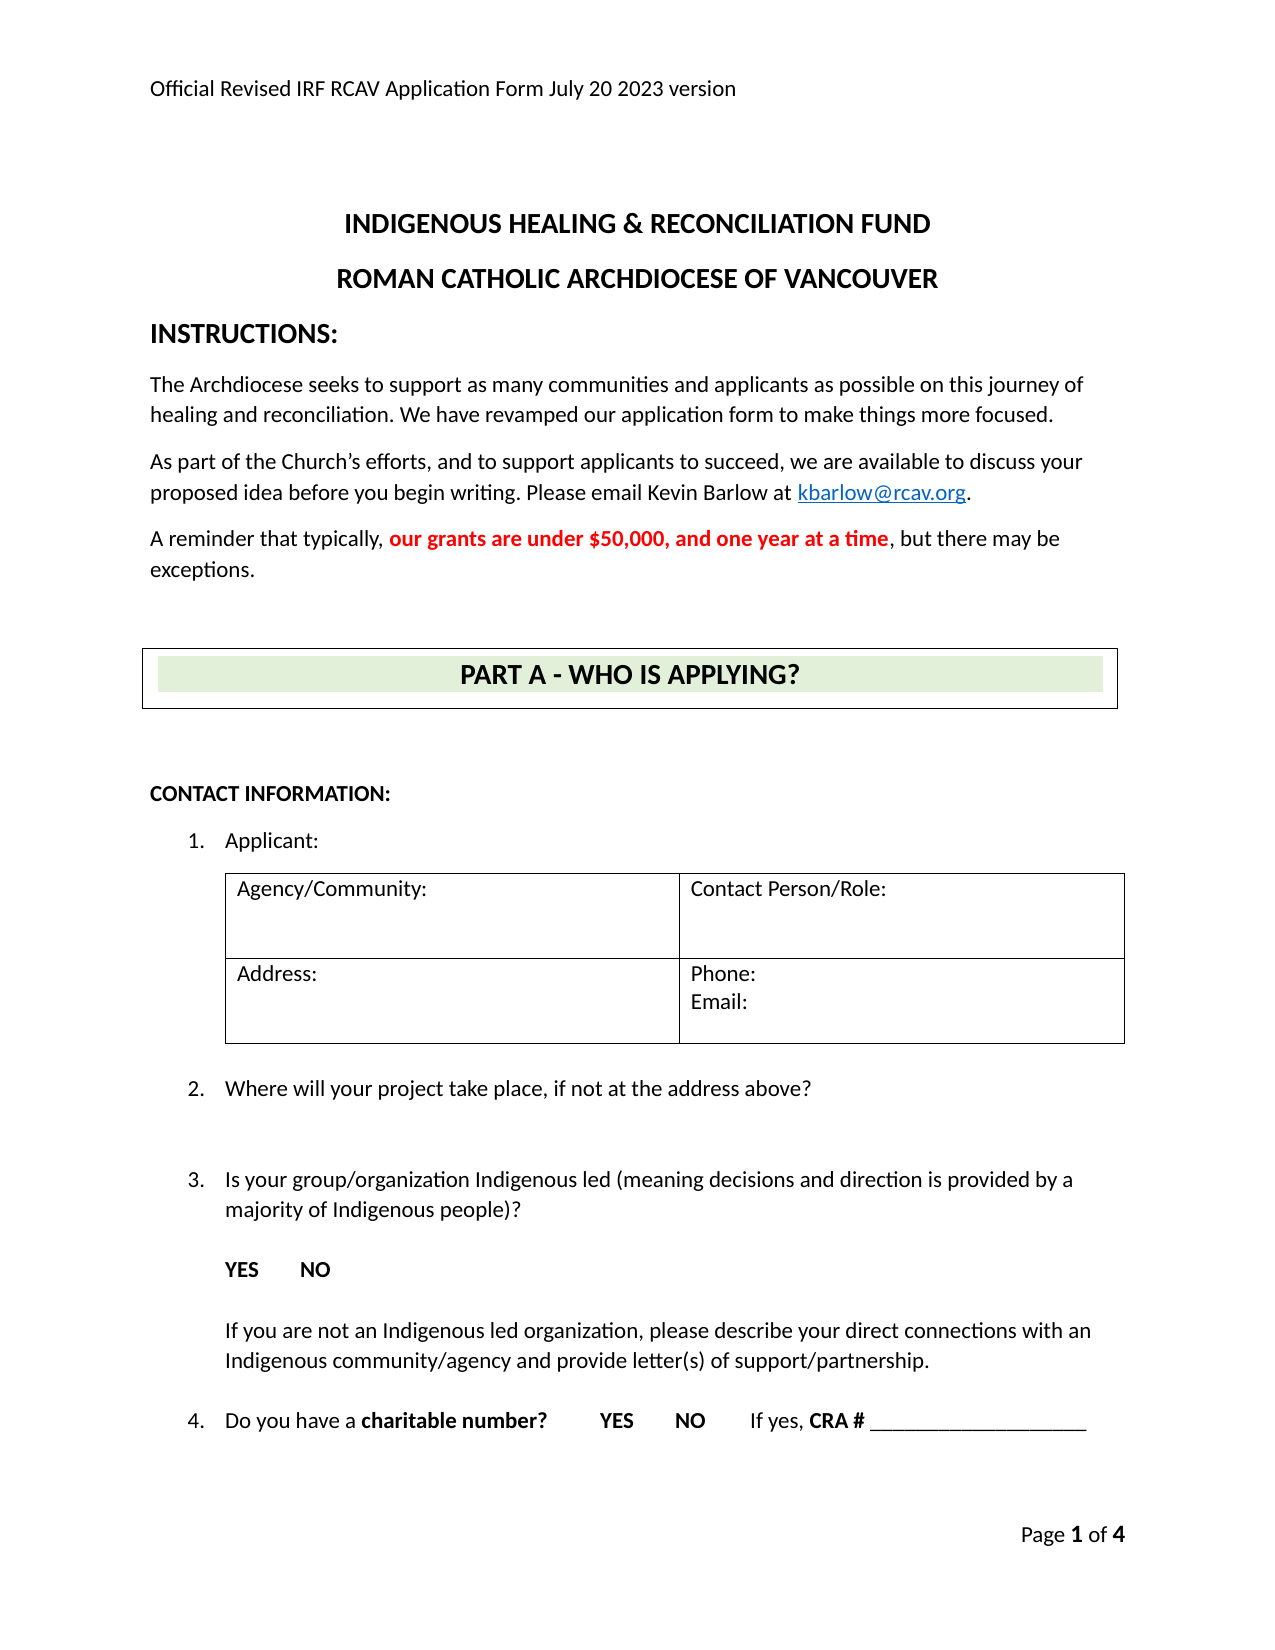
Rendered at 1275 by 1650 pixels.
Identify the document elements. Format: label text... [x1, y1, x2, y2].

text A reminder that typically, our grants are under $50,000, and one year at a time, but there may be exceptions. [150, 524, 1125, 583]
list YES NO [225, 1256, 1125, 1283]
list Where will your project take place, if not at the address above? [187, 1074, 1125, 1102]
text The Archdiocese seeks to support as many communities and applicants as possible on this journey of healing and reconciliation. We have revamped our application form to make things more focused. [150, 370, 1125, 429]
text INDIGENOUS HEALING & RECONCILIATION FUND [150, 205, 1125, 241]
text INSTRUCTIONS: [150, 315, 1125, 351]
text CONTACT INFORMATION: [150, 779, 1125, 807]
text As part of the Church’s efforts, and to support applicants to succeed, we are available to discuss your proposed idea before you begin writing. Please email Kevin Barlow at kbarlow@rcav.org. [150, 447, 1125, 506]
table_cell Phone: Email: [680, 959, 1124, 1043]
text ROMAN CATHOLIC ARCHDIOCESE OF VANCOUVER [150, 260, 1125, 296]
list If you are not an Indigenous led organization, please describe your direct connections with an Indigenous community/agency and provide letter(s) of support/partnership. [225, 1316, 1125, 1374]
table_header Contact Person/Role: [680, 874, 1124, 958]
list Is your group/organization Indigenous led (meaning decisions and direction is provided by a majority of Indigenous people)? [187, 1165, 1125, 1223]
table_header Agency/Community: [226, 874, 679, 958]
table_cell Address: [226, 959, 679, 1043]
list Applicant: [187, 826, 1125, 854]
list Do you have a charitable number? YES NO If yes, CRA # ___________________ [187, 1407, 1125, 1434]
